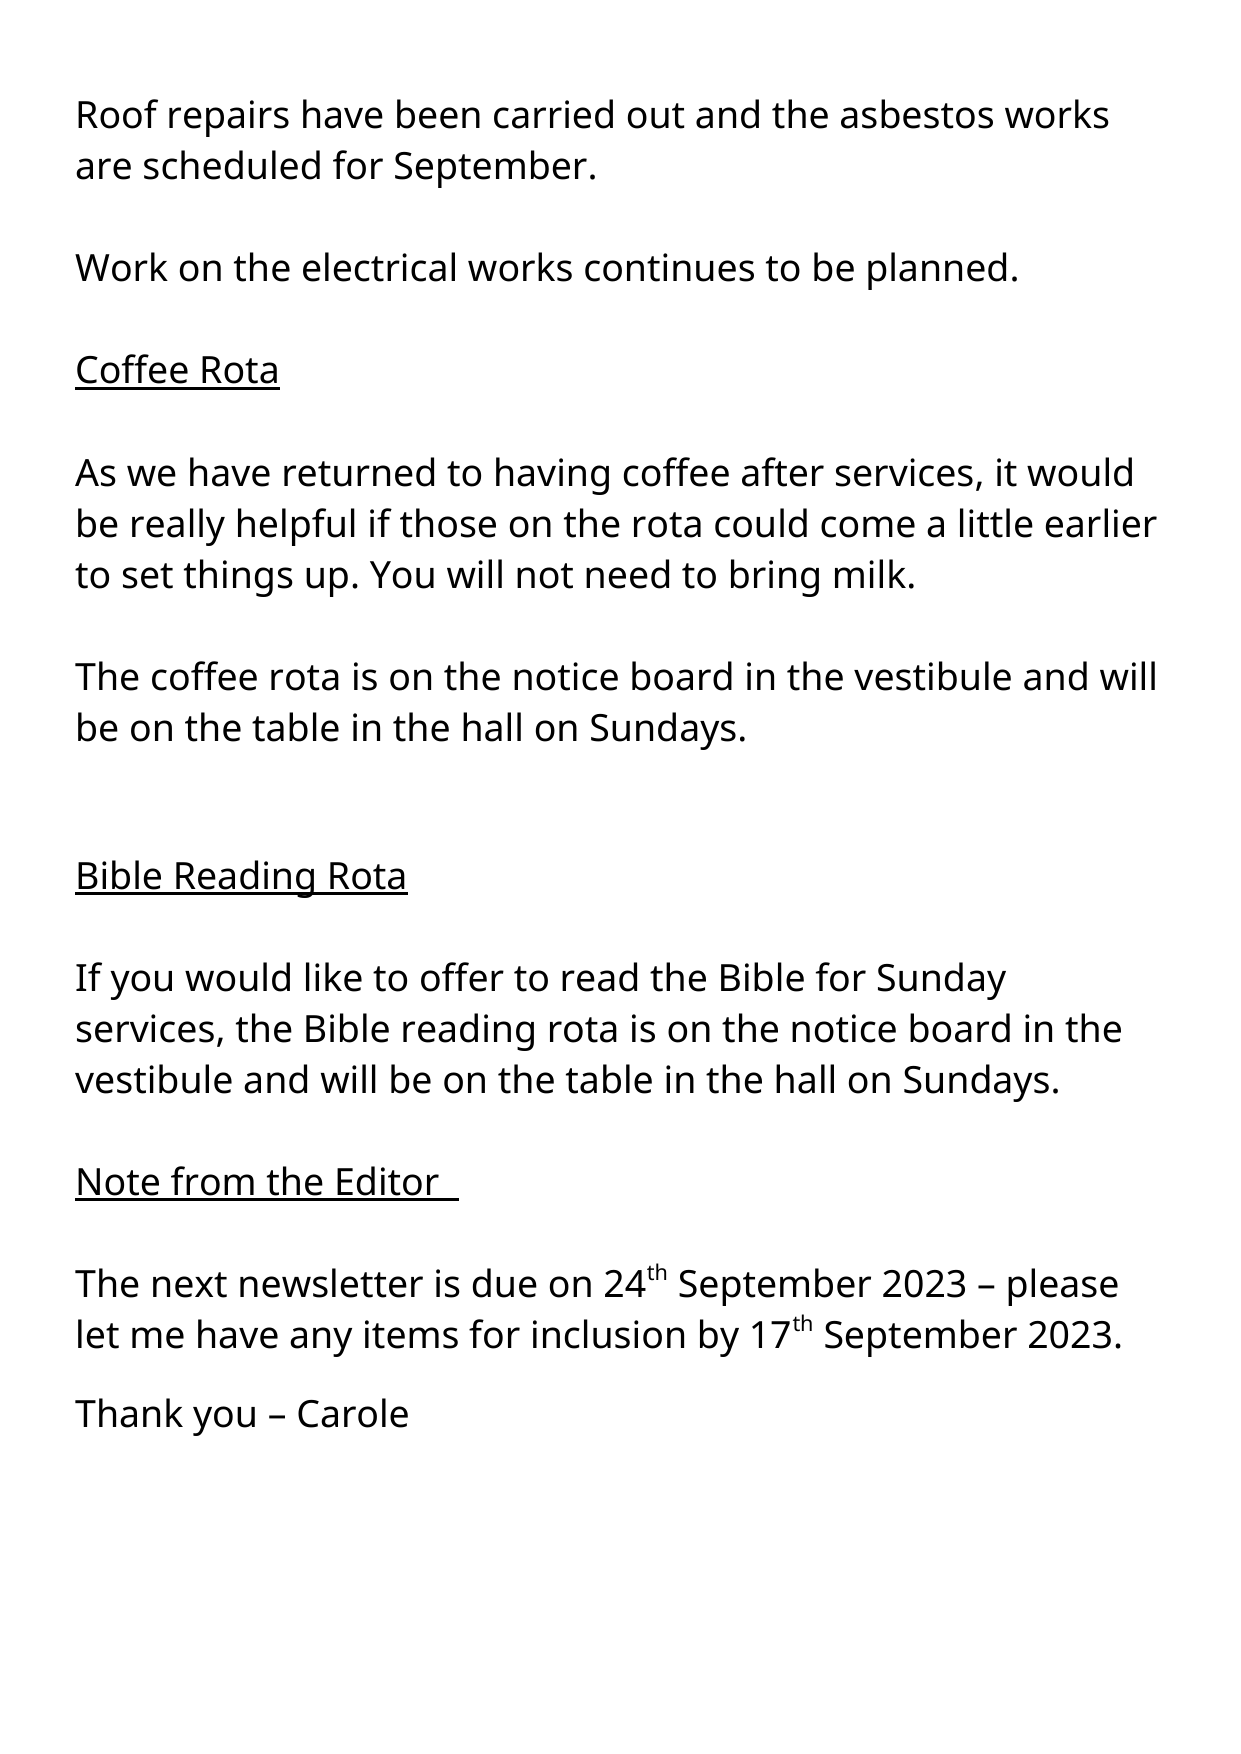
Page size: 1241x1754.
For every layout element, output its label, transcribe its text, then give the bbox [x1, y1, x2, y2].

text As we have returned to having coffee after services, it would be really helpful if those on the rota could come a little earlier to set things up. You will not need to bring milk. [75, 446, 1165, 599]
text Roof repairs have been carried out and the asbestos works are scheduled for September. Work on the electrical works continues to be planned. [75, 89, 1165, 293]
text The next newsletter is due on 24th September 2023 – please let me have any items for inclusion by 17th September 2023. [75, 1257, 1165, 1359]
text The coffee rota is on the notice board in the vestibule and will be on the table in the hall on Sundays. [75, 650, 1165, 752]
text Thank you – Carole [75, 1387, 1165, 1438]
text Bible Reading Rota [75, 849, 1165, 900]
text Coffee Rota [75, 344, 1165, 395]
text Note from the Editor [75, 1155, 1165, 1206]
text If you would like to offer to read the Bible for Sunday services, the Bible reading rota is on the notice board in the vestibule and will be on the table in the hall on Sundays. [75, 951, 1165, 1104]
